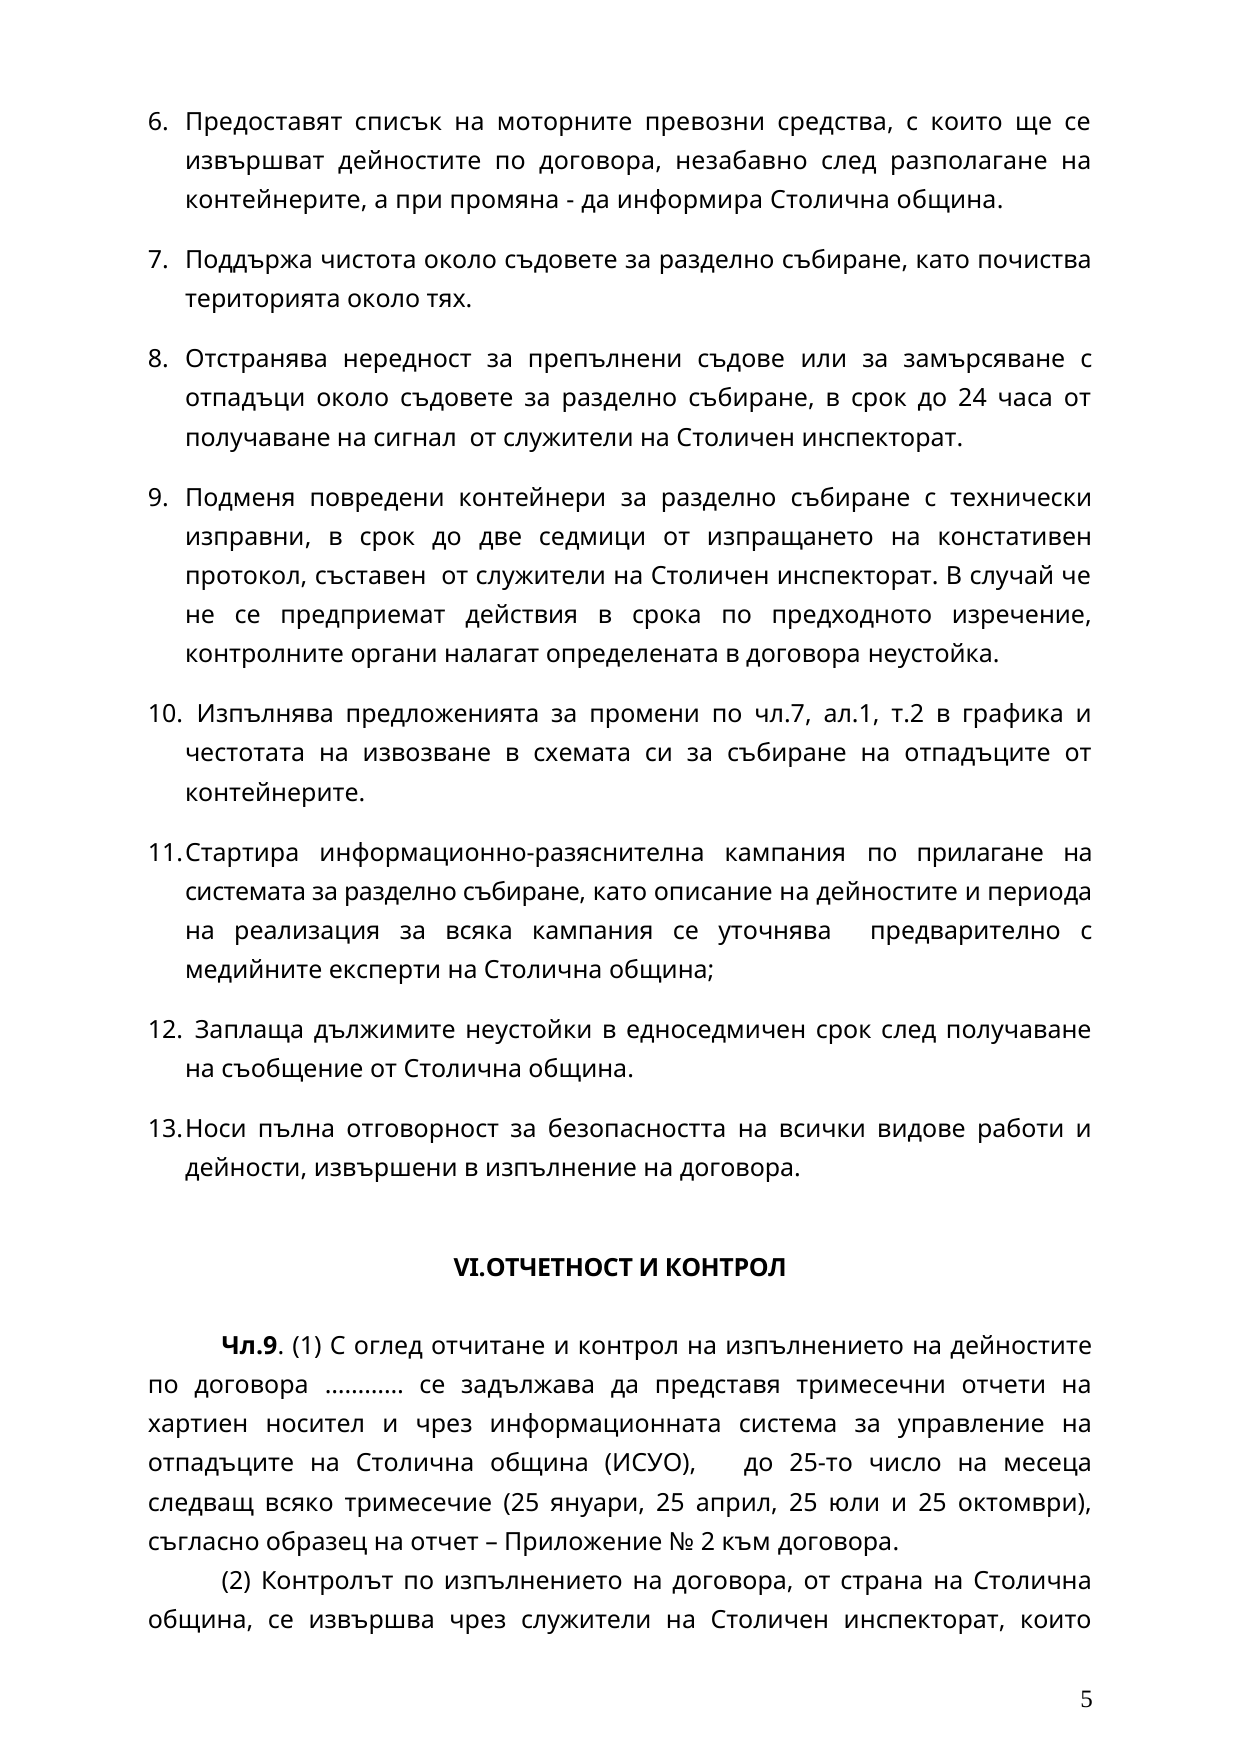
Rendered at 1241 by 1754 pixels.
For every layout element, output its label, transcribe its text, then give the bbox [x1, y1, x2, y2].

list Стартира информационно-разяснителна кампания по прилагане на системата за разделно събиране, като описание на дейностите и периода на реализация за всяка кампания се уточнява предварително с медийните експерти на Столична община; [148, 834, 1093, 986]
list Заплаща дължимите неустойки в едноседмичен срок след получаване на съобщение от Столична община. [148, 1012, 1093, 1085]
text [148, 1563, 1093, 1636]
list Изпълнява предложенията за промени по чл.7, ал.1, т.2 в графика и честотата на извозване в схемата си за събиране на отпадъците от контейнерите. [148, 696, 1093, 808]
text VІ.ОТЧЕТНОСТ И КОНТРОЛ [148, 1249, 1093, 1283]
text Чл.9. (1) С оглед отчитане и контрол на изпълнението на дейностите по договора ………… се задължава да представя тримесечни отчети на хартиен носител и чрез информационната система за управление на отпадъците на Столична община (ИСУО), до 25-то число на месеца следващ всяко тримесечие (25 януари, 25 април, 25 юли и 25 октомври), съгласно образец на отчет – Приложение № 2 към договора. [148, 1328, 1093, 1557]
list Подменя повредени контейнери за разделно събиране с технически изправни, в срок до две седмици от изпращането на констативен протокол, съставен от служители на Столичен инспекторат. В случай че не се предприемат действия в срока по предходното изречение, контролните органи налагат определената в договора неустойка. [148, 479, 1093, 670]
list Носи пълна отговорност за безопасността на всички видове работи и дейности, извършени в изпълнение на договора. [148, 1111, 1093, 1184]
list Поддържа чистота около съдовете за разделно събиране, като почиства територията около тях. [148, 242, 1093, 315]
list Отстранява нередност за препълнени съдове или за замърсяване с отпадъци около съдовете за разделно събиране, в срок до 24 часа от получаване на сигнал от служители на Столичен инспекторат. [148, 341, 1093, 453]
list Предоставят списък на моторните превозни средства, с които ще се извършват дейностите по договора, незабавно след разполагане на контейнерите, а при промяна - да информира Столична община. [148, 103, 1093, 216]
